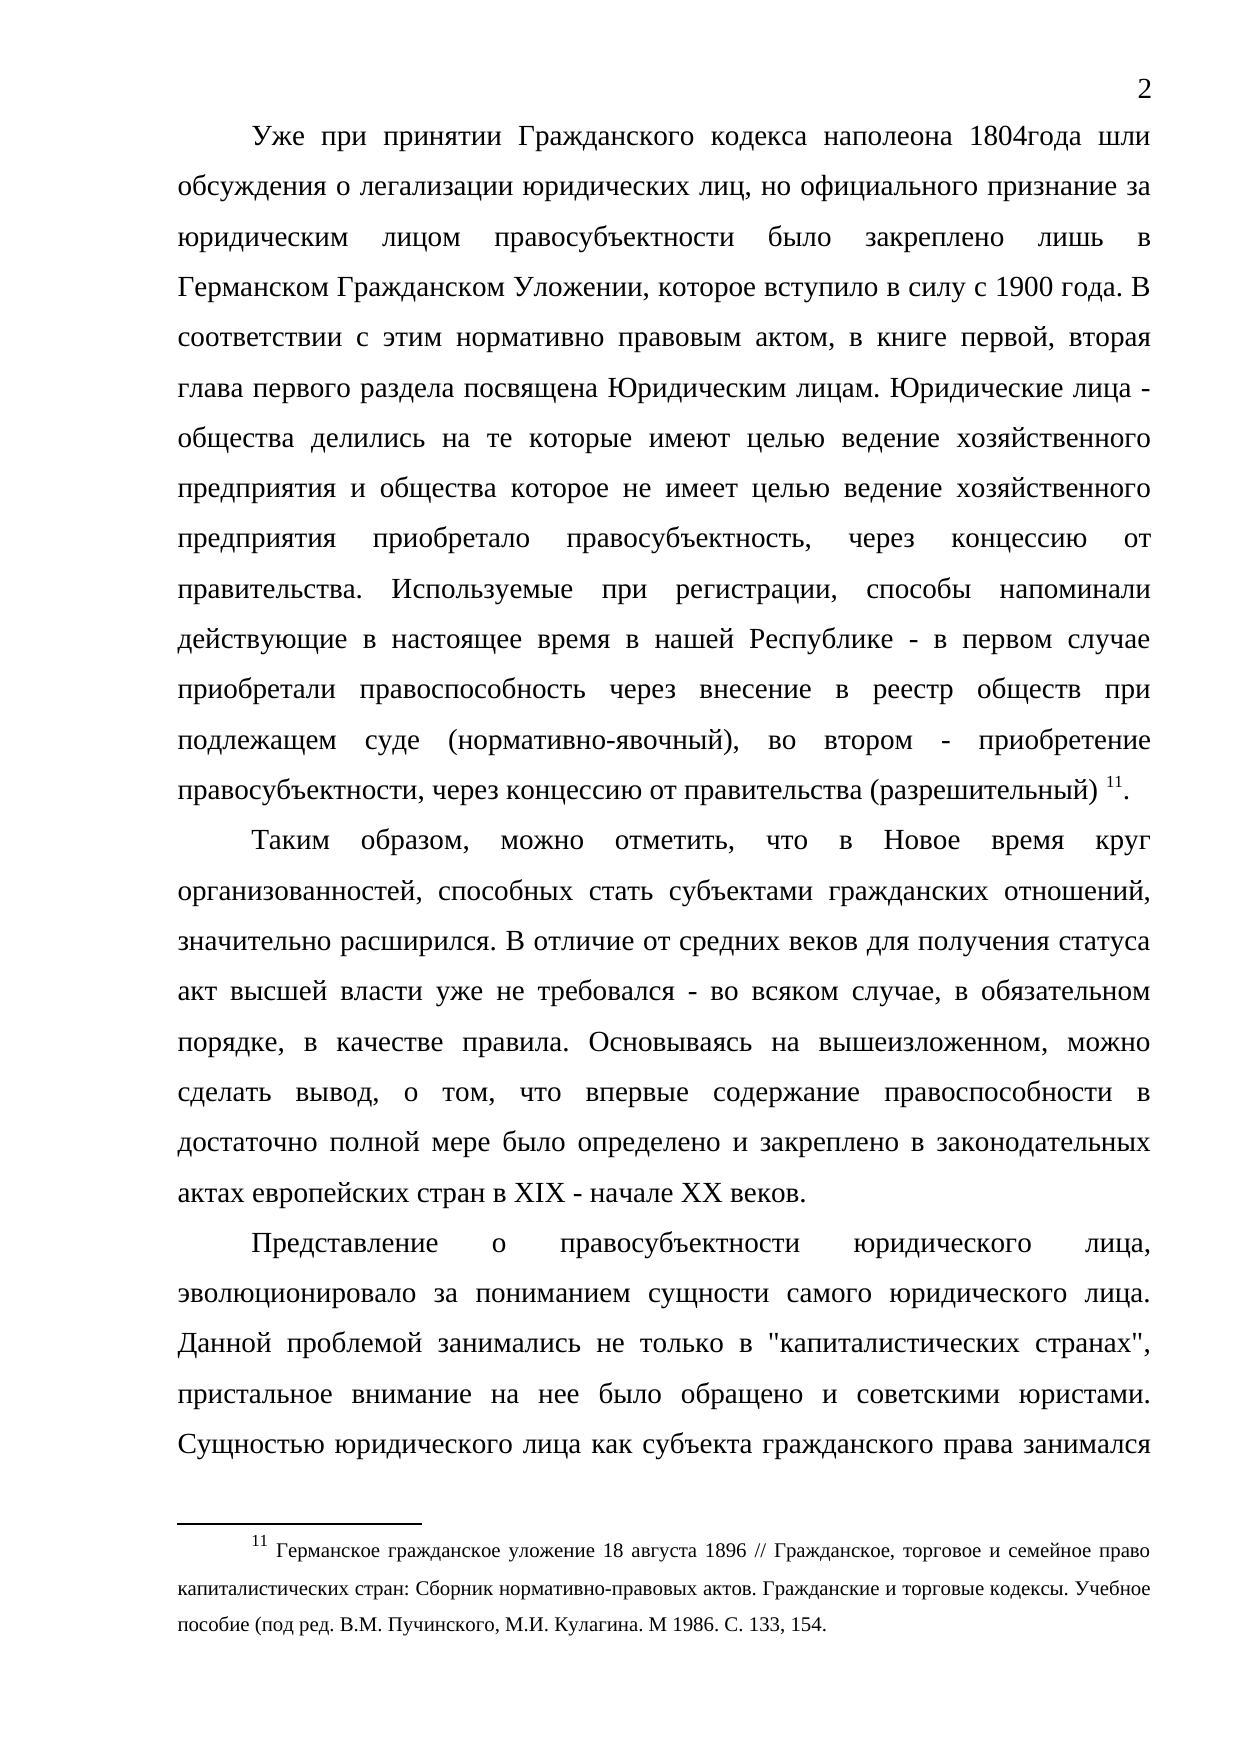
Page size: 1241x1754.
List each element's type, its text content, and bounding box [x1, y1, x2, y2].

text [177, 1225, 1152, 1460]
text Таким образом, можно отметить, что в Новое время круг организованностей, способных стать субъектами гражданских отношений, значительно расширился. В отличие от средних веков для получения статуса акт высшей власти уже не требовался - во всяком случае, в обязательном порядке, в качестве правила. Основываясь на вышеизложенном, можно сделать вывод, о том, что впервые содержание правоспособности в достаточно полной мере было определено и закреплено в законодательных актах европейских стран в XIX - начале XX веков. [177, 822, 1152, 1208]
text Уже при принятии Гражданского кодекса наполеона 1804года шли обсуждения о легализации юридических лиц, но официального признание за юридическим лицом правосубъектности было закреплено лишь в Германском Гражданском Уложении, которое вступило в силу с 1900 года. В соответствии с этим нормативно правовым актом, в книге первой, вторая глава первого раздела посвящена Юридическим лицам. Юридические лица - общества делились на те которые имеют целью ведение хозяйственного предприятия и общества которое не имеет целью ведение хозяйственного предприятия приобретало правосубъектность, через концессию от правительства. Используемые при регистрации, способы напоминали действующие в настоящее время в нашей Республике - в первом случае приобретали правоспособность через внесение в реестр обществ при подлежащем суде (нормативно-явочный), во втором - приобретение правосубъектности, через концессию от правительства (разрешительный) . [177, 118, 1152, 806]
